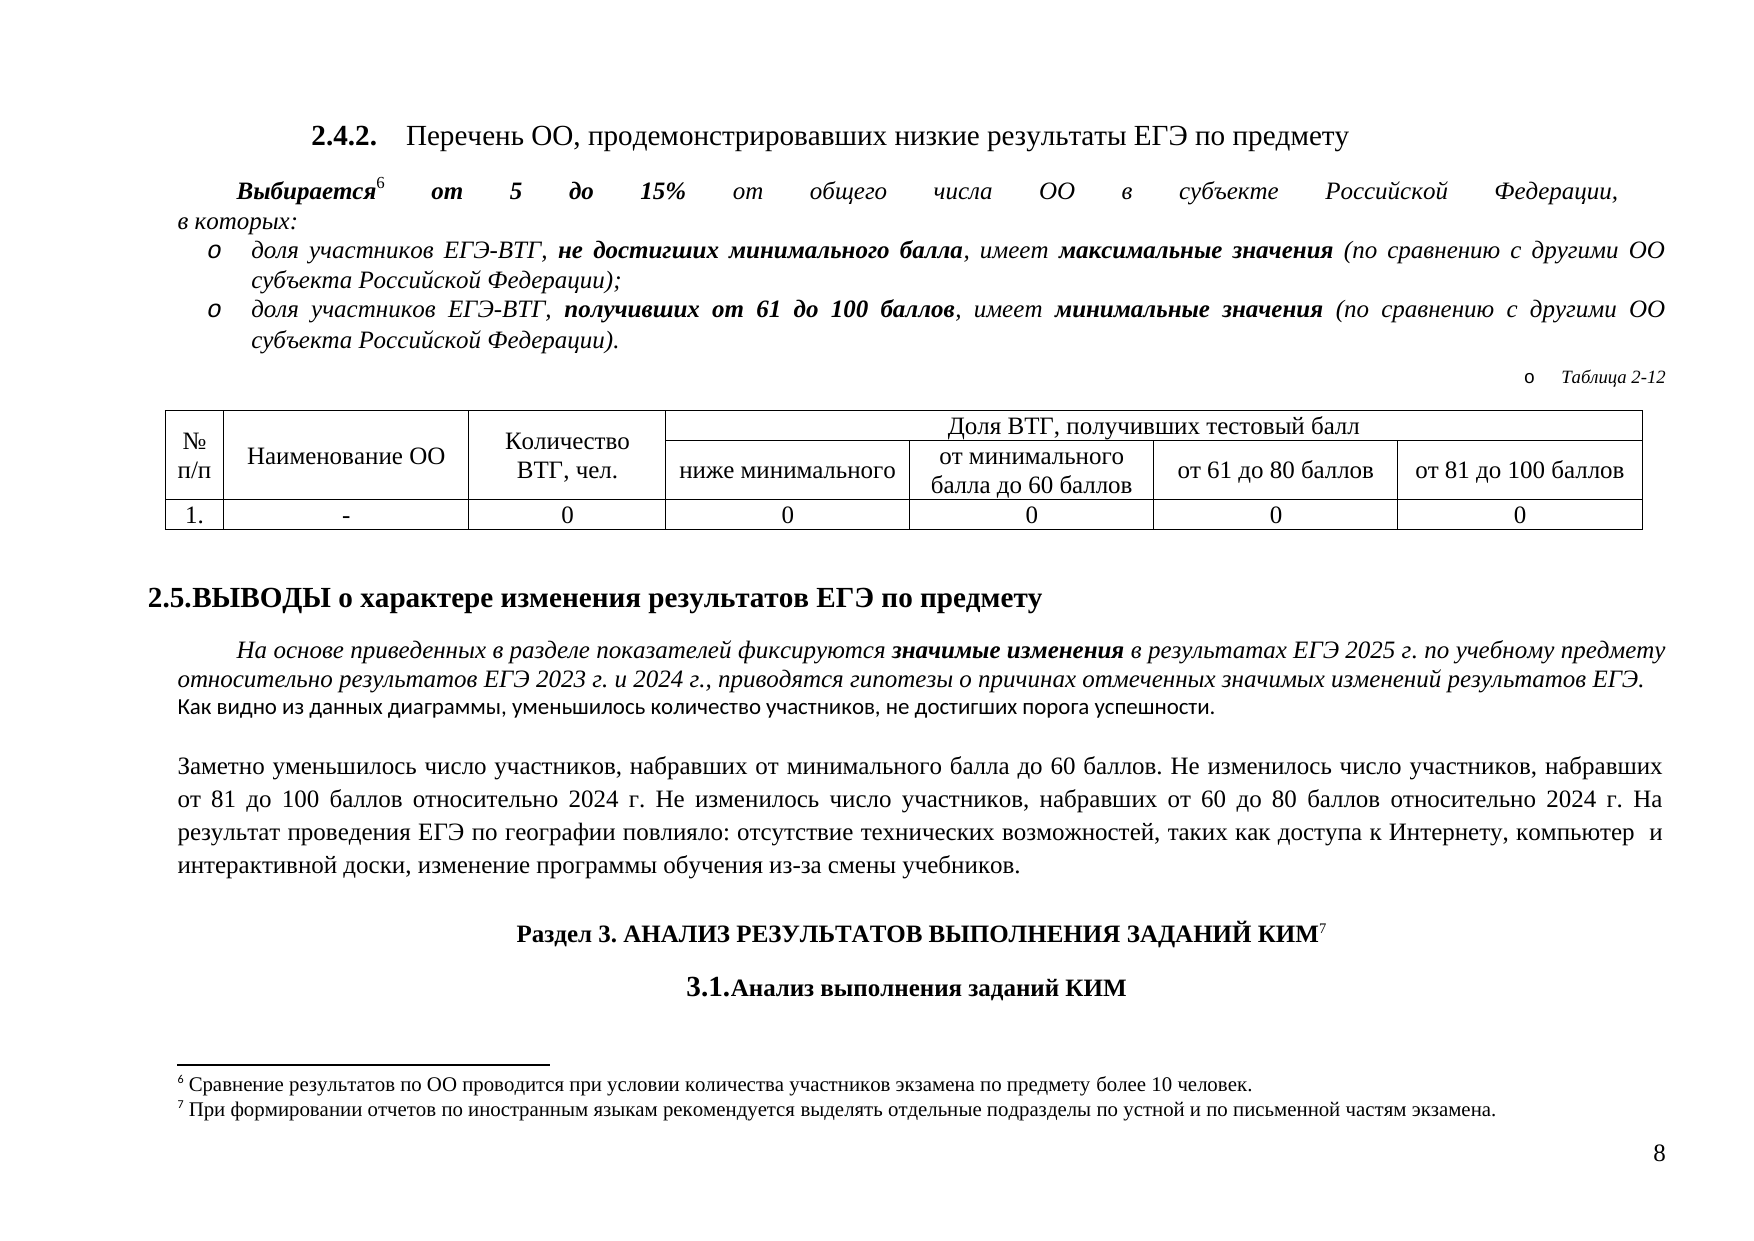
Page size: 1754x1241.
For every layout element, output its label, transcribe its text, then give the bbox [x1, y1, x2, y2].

table_cell 0 [1154, 500, 1397, 528]
table_cell 0 [469, 500, 665, 528]
table_header Наименование ОО [224, 411, 468, 499]
table_cell 1. [166, 500, 223, 528]
table_header № п/п [166, 411, 223, 499]
table_cell от 61 до 80 баллов [1154, 441, 1397, 499]
table_header Количество ВТГ, чел. [469, 411, 665, 499]
text Как видно из данных диаграммы, уменьшилось количество участников, не достигших порога успешности. [177, 692, 1665, 721]
subtitle Перечень ОО, продемонстрировавших низкие результаты ЕГЭ по предмету [311, 118, 1665, 152]
subtitle ВЫВОДЫ о характере изменения результатов ЕГЭ по предмету [148, 581, 1665, 614]
table_header Доля ВТГ, получивших тестовый балл [666, 411, 1642, 440]
list доля участников ЕГЭ-ВТГ, получивших от 61 до 100 баллов, имеет минимальные значения (по сравнению с другими ОО субъекта Российской Федерации). [207, 294, 1665, 354]
table_cell от минимального балла до 60 баллов [910, 441, 1153, 499]
table_cell - [224, 500, 468, 528]
table_cell 0 [1398, 500, 1642, 528]
subtitle Раздел 3. АНАЛИЗ РЕЗУЛЬТАТОВ ВЫПОЛНЕНИЯ ЗАДАНИЙ КИМ [177, 919, 1665, 948]
table_cell 0 [910, 500, 1153, 528]
subtitle Выбирается от 5 до 15% от общего числа ОО в субъекте Российской Федерации, в которых: [177, 172, 1665, 235]
table_cell ниже минимального [666, 441, 909, 499]
table_cell 0 [666, 500, 909, 528]
table_cell от 81 до 100 баллов [1398, 441, 1642, 499]
list доля участников ЕГЭ-ВТГ, не достигших минимального балла, имеет максимальные значения (по сравнению с другими ОО субъекта Российской Федерации); [207, 235, 1665, 294]
text Заметно уменьшилось число участников, набравших от минимального балла до 60 баллов. Не изменилось число участников, набравших от 81 до 100 баллов относительно 2024 г. Не изменилось число участников, набравших от 60 до 80 баллов относительно 2024 г. На результат проведения ЕГЭ по географии повлияло: отсутствие технических возможностей, таких как доступа к Интернету, компьютер и интерактивной доски, изменение программы обучения из-за смены учебников. [177, 751, 1665, 879]
subtitle На основе приведенных в разделе показателей фиксируются значимые изменения в результатах ЕГЭ 2025 г. по учебному предмету относительно результатов ЕГЭ 2023 г. и 2024 г., приводятся гипотезы о причинах отмеченных значимых изменений результатов ЕГЭ. [177, 635, 1665, 692]
subtitle Анализ выполнения заданий КИМ [148, 969, 1665, 1003]
